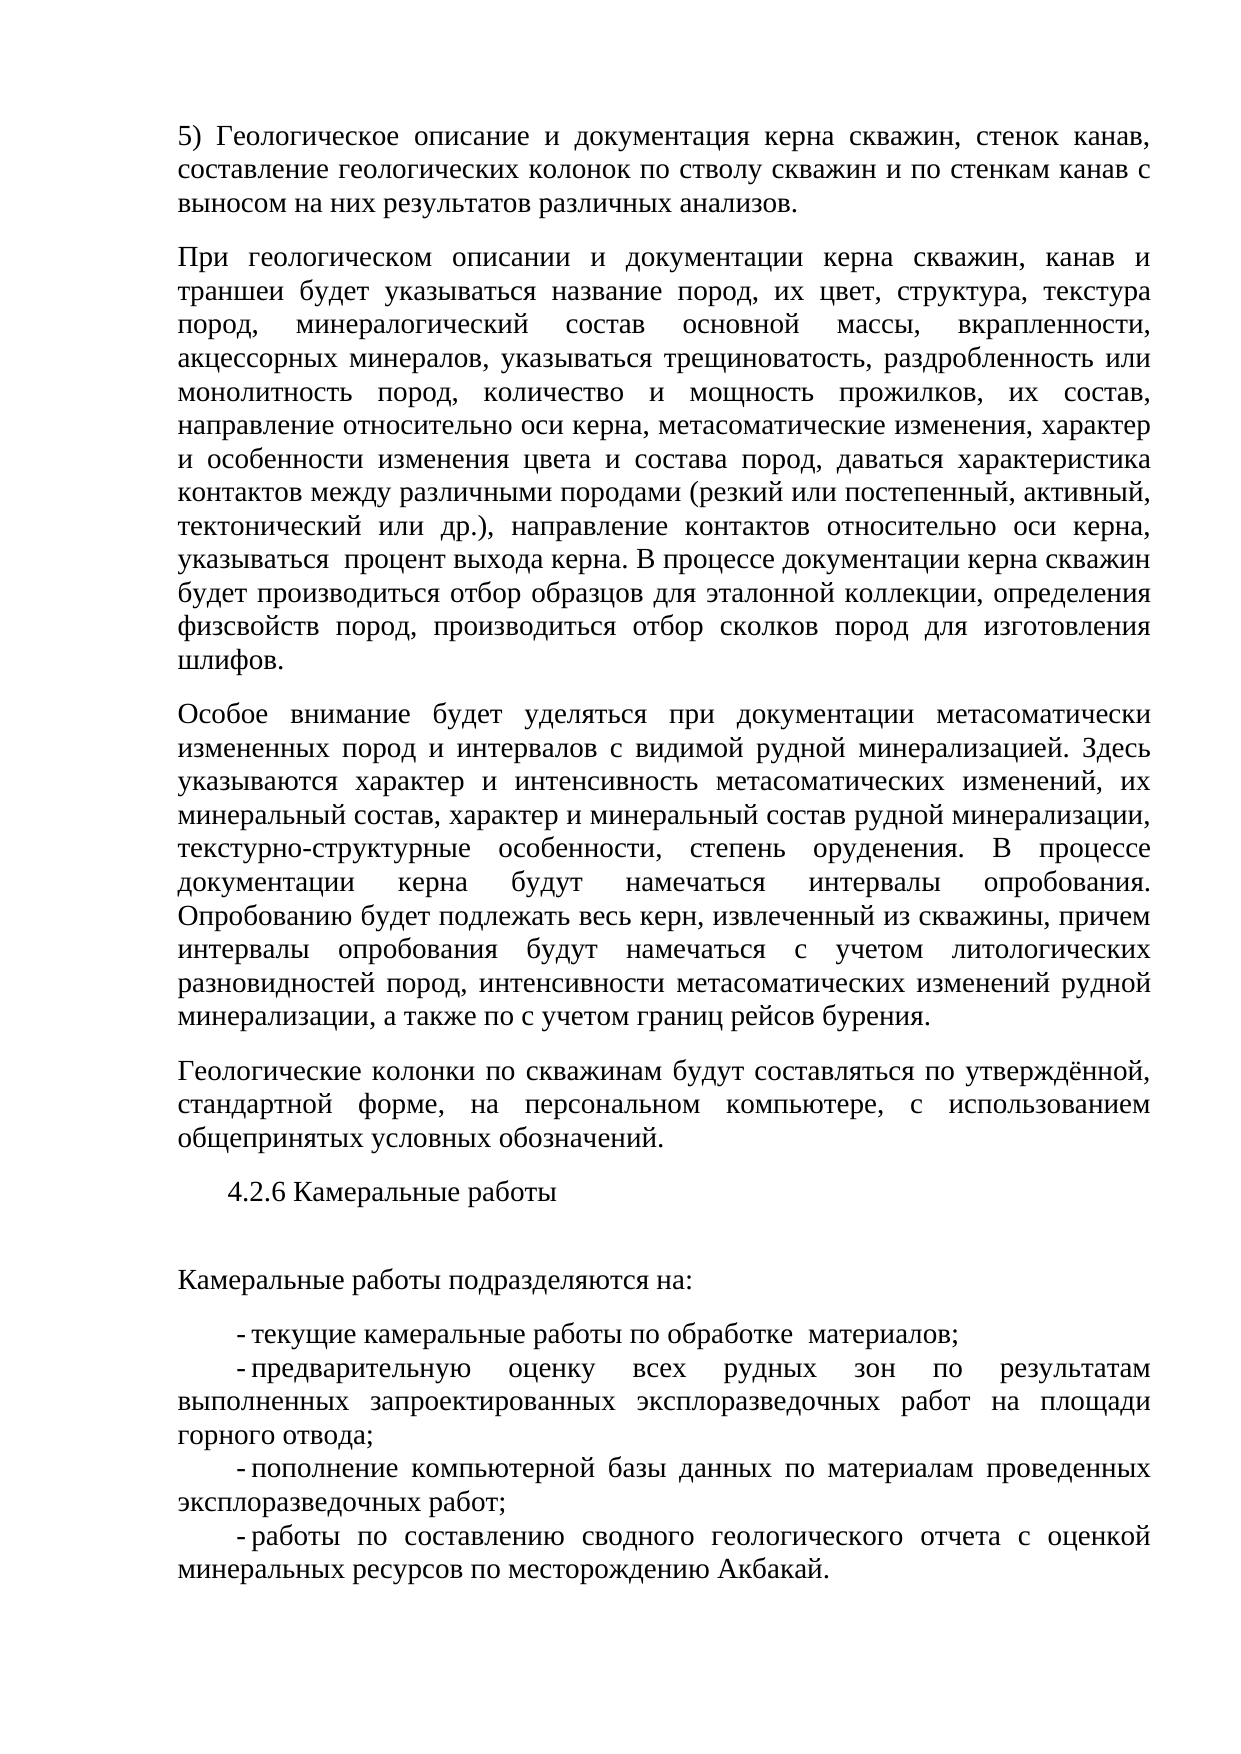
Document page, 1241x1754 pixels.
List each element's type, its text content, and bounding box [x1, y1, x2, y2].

text Особое внимание будет уделяться при документации метасоматически измененных пород и интервалов с видимой рудной минерализацией. Здесь указываются характер и интенсивность метасоматических изменений, их минеральный состав, характер и минеральный состав рудной минерализации, текстурно-структурные особенности, степень оруденения. В процессе документации керна будут намечаться интервалы опробования. Опробованию будет подлежать весь керн, извлеченный из скважины, причем интервалы опробования будут намечаться с учетом литологических разновидностей пород, интенсивности метасоматических изменений рудной минерализации, а также по с учетом границ рейсов бурения. [177, 696, 1152, 1032]
text 5) Геологическое описание и документация керна скважин, стенок канав, составление геологических колонок по стволу скважин и по стенкам канав с выносом на них результатов различных анализов. [177, 118, 1152, 219]
text Геологические колонки по скважинам будут составляться по утверждённой, стандартной форме, на персональном компьютере, с использованием общепринятых условных обозначений. [177, 1053, 1152, 1153]
list работы по составлению сводного геологического отчета с оценкой минеральных ресурсов по месторождению Акбакай. [177, 1518, 1152, 1585]
list предварительную оценку всех рудных зон по результатам выполненных запроектированных эксплоразведочных работ на площади горного отвода; [177, 1350, 1152, 1451]
text 4.2.6 Камеральные работы [227, 1174, 1152, 1208]
list пополнение компьютерной базы данных по материалам проведенных эксплоразведочных работ; [177, 1451, 1152, 1518]
text При геологическом описании и документации керна скважин, канав и траншеи будет указываться название пород, их цвет, структура, текстура пород, минералогический состав основной массы, вкрапленности, акцессорных минералов, указываться трещиноватость, раздробленность или монолитность пород, количество и мощность прожилков, их состав, направление относительно оси керна, метасоматические изменения, характер и особенности изменения цвета и состава пород, даваться характеристика контактов между различными породами (резкий или постепенный, активный, тектонический или др.), направление контактов относительно оси керна, указываться процент выхода керна. В процессе документации керна скважин будет производиться отбор образцов для эталонной коллекции, определения физсвойств пород, производиться отбор сколков пород для изготовления шлифов. [177, 239, 1152, 676]
text Камеральные работы подразделяются на: [177, 1262, 1152, 1296]
list текущие камеральные работы по обработке материалов; [177, 1316, 1152, 1350]
